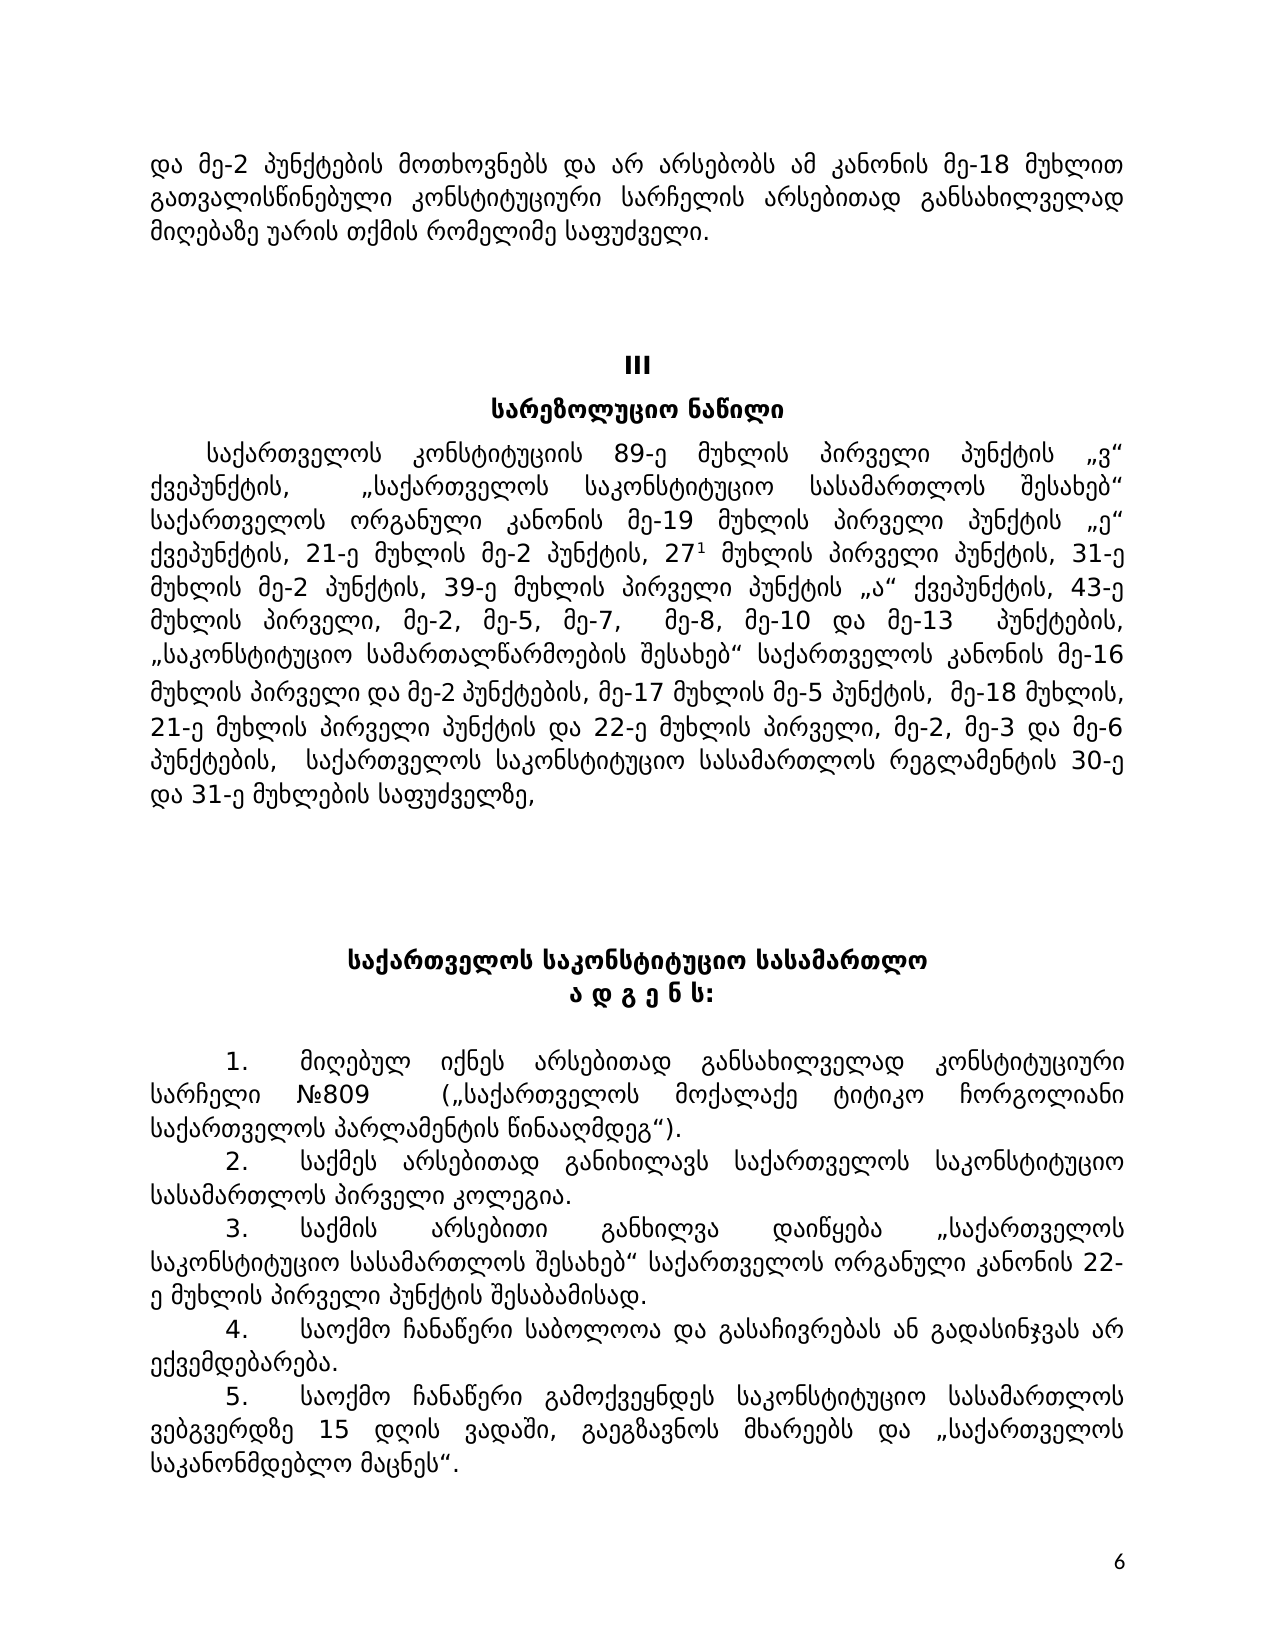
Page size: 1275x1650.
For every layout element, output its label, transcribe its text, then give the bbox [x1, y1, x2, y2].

list საქმის არსებითი განხილვა დაიწყება „საქართველოს საკონსტიტუციო სასამართლოს შესახებ“ საქართველოს ორგანული კანონის 22-ე მუხლის პირველი პუნქტის შესაბამისად. [150, 1214, 1125, 1311]
text III [150, 351, 1125, 380]
list საქართველოს კონსტიტუციის 89-ე მუხლის პირველი პუნქტის „ვ“ ქვეპუნქტის, „საქართველოს საკონსტიტუციო სასამართლოს შესახებ“ საქართველოს ორგანული კანონის მე-19 მუხლის პირველი პუნქტის „ე“ ქვეპუნქტის, 21-ე მუხლის მე-2 პუნქტის, 271 მუხლის პირველი პუნქტის, 31-ე მუხლის მე-2 პუნქტის, 39-ე მუხლის პირველი პუნქტის „ა“ ქვეპუნქტის, 43-ე მუხლის პირველი, მე-2, მე-5, მე-7, მე-8, მე-10 და მე-13 პუნქტების, „საკონსტიტუციო სამართალწარმოების შესახებ“ საქართველოს კანონის მე-16 მუხლის პირველი და მე-2 პუნქტების, მე-17 მუხლის მე-5 პუნქტის, მე-18 მუხლის, 21-ე მუხლის პირველი პუნქტის და 22-ე მუხლის პირველი, მე-2, მე-3 და მე-6 პუნქტების, საქართველოს საკონსტიტუციო სასამართლოს რეგლამენტის 30-ე და 31-ე მუხლების საფუძველზე, [150, 439, 1125, 809]
text საქართველოს საკონსტიტუციო სასამართლო [150, 946, 1125, 975]
text სარეზოლუციო ნაწილი [150, 395, 1125, 424]
list მიღებულ იქნეს არსებითად განსახილველად კონსტიტუციური სარჩელი №809 („საქართველოს მოქალაქე ტიტიკო ჩორგოლიანი საქართველოს პარლამენტის წინააღმდეგ“). [150, 1047, 1125, 1143]
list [150, 150, 1125, 246]
list საქმეს არსებითად განიხილავს საქართველოს საკონსტიტუციო სასამართლოს პირველი კოლეგია. [150, 1147, 1125, 1210]
list საოქმო ჩანაწერი გამოქვეყნდეს საკონსტიტუციო სასამართლოს ვებგვერდზე 15 დღის ვადაში, გაეგზავნოს მხარეებს და „საქართველოს საკანონმდებლო მაცნეს“. [150, 1382, 1125, 1478]
text ა დ გ ე ნ ს: [150, 980, 1125, 1009]
list საოქმო ჩანაწერი საბოლოოა და გასაჩივრებას ან გადასინჯვას არ ექვემდებარება. [150, 1315, 1125, 1378]
